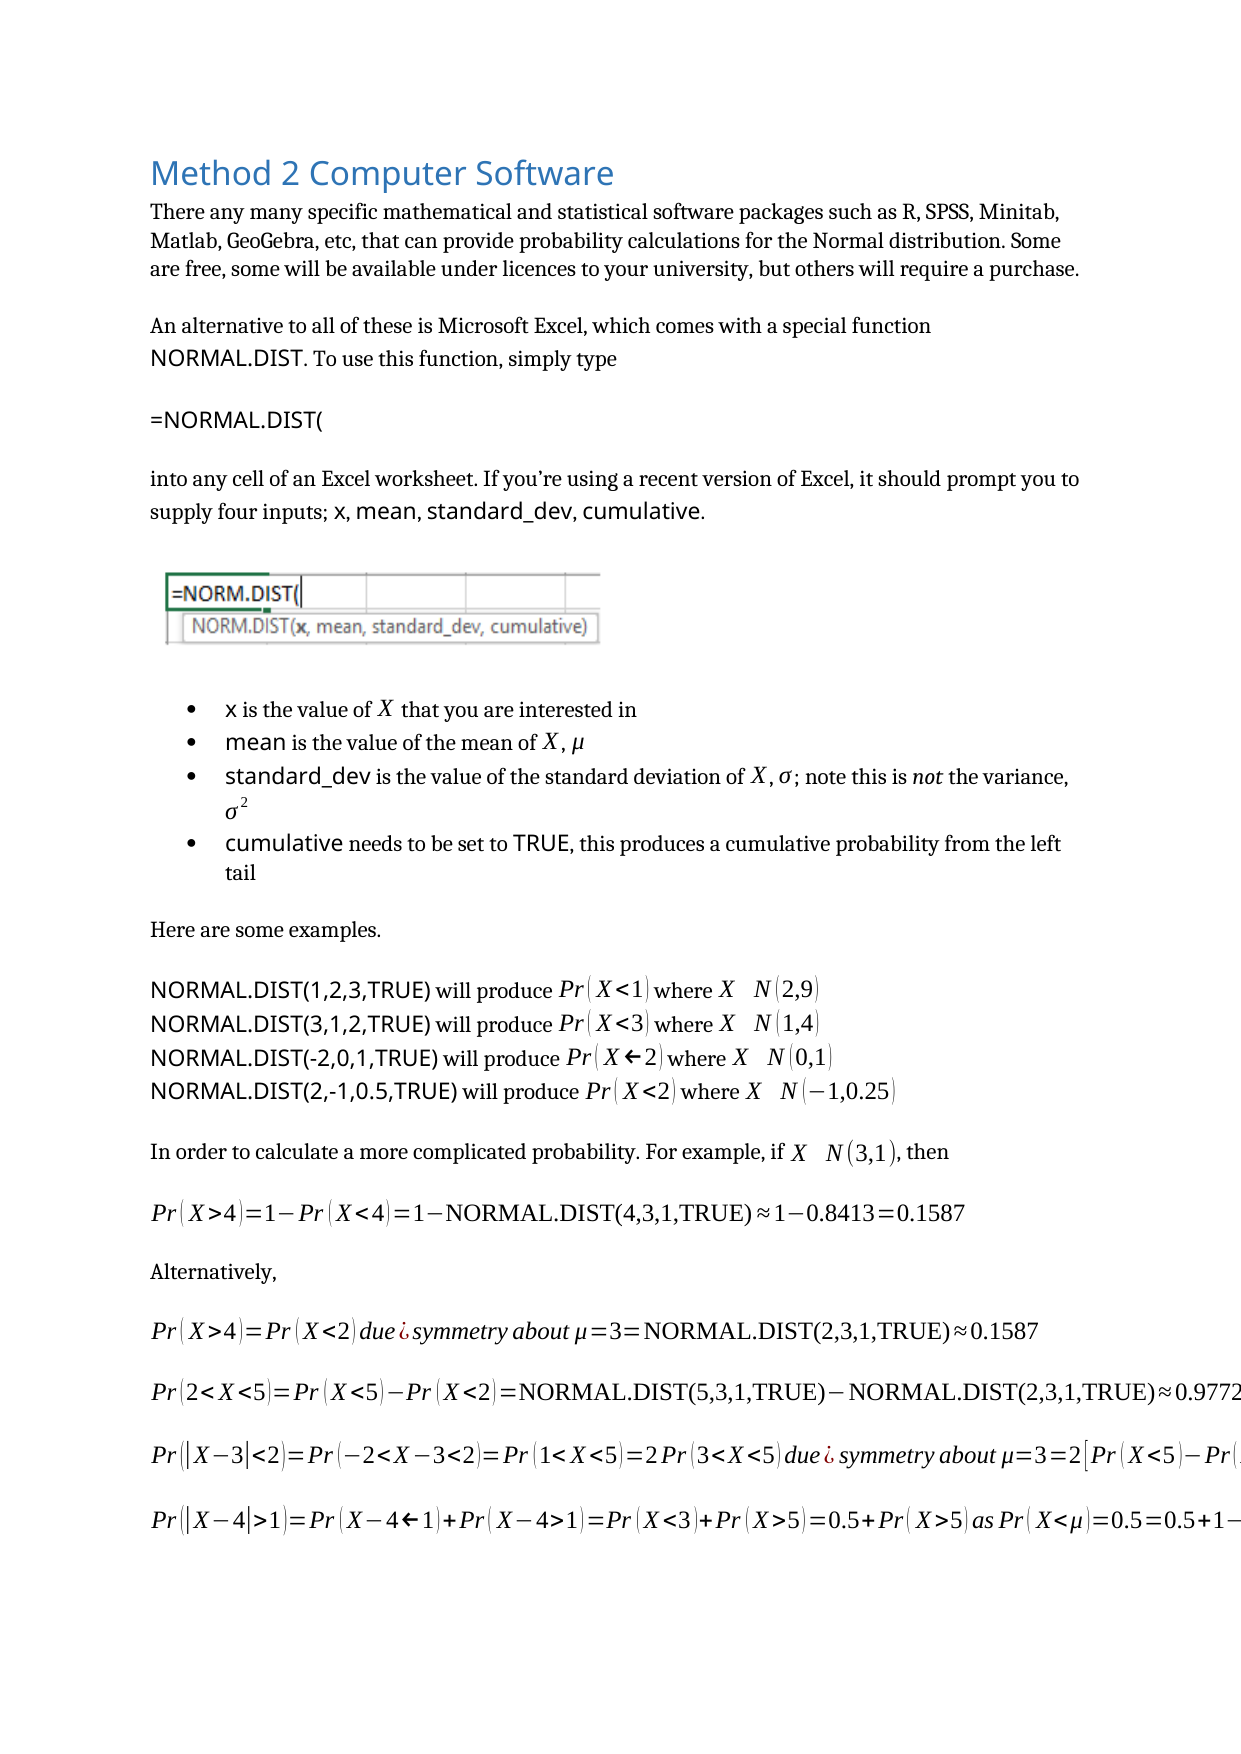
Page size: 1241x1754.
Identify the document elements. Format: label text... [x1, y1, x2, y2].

text =NORMAL.DIST( [150, 404, 1090, 435]
text into any cell of an Excel worksheet. If you’re using a recent version of Excel, it should prompt you to supply four inputs; x, mean, standard_dev, cumulative. [150, 466, 1090, 526]
text Here are some examples. [150, 917, 1090, 943]
list x is the value of that you are interested in [187, 693, 1090, 724]
text There any many specific mathematical and statistical software packages such as R, SPSS, Minitab, Matlab, GeoGebra, etc, that can provide probability calculations for the Normal distribution. Some are free, some will be available under licences to your university, but others will require a purchase. [150, 199, 1090, 282]
text NORMAL.DIST(2,-1,0.5,TRUE) will produce where [150, 1075, 1090, 1106]
list mean is the value of the mean of , [187, 726, 1090, 758]
text An alternative to all of these is Microsoft Excel, which comes with a special function NORMAL.DIST. To use this function, simply type [150, 313, 1090, 373]
text In order to calculate a more complicated probability. For example, if , then [150, 1137, 1090, 1167]
text NORMAL.DIST(-2,0,1,TRUE) will produce where [150, 1041, 1090, 1073]
picture [150, 557, 615, 662]
text NORMAL.DIST(1,2,3,TRUE) will produce where [150, 974, 1090, 1005]
list cumulative needs to be set to TRUE, this produces a cumulative probability from the left tail [187, 827, 1090, 887]
subtitle Method 2 Computer Software [150, 150, 1090, 195]
text Alternatively, [150, 1259, 1090, 1286]
text NORMAL.DIST(3,1,2,TRUE) will produce where [150, 1008, 1090, 1039]
list standard_dev is the value of the standard deviation of , ; note this is not the variance, [187, 760, 1090, 825]
